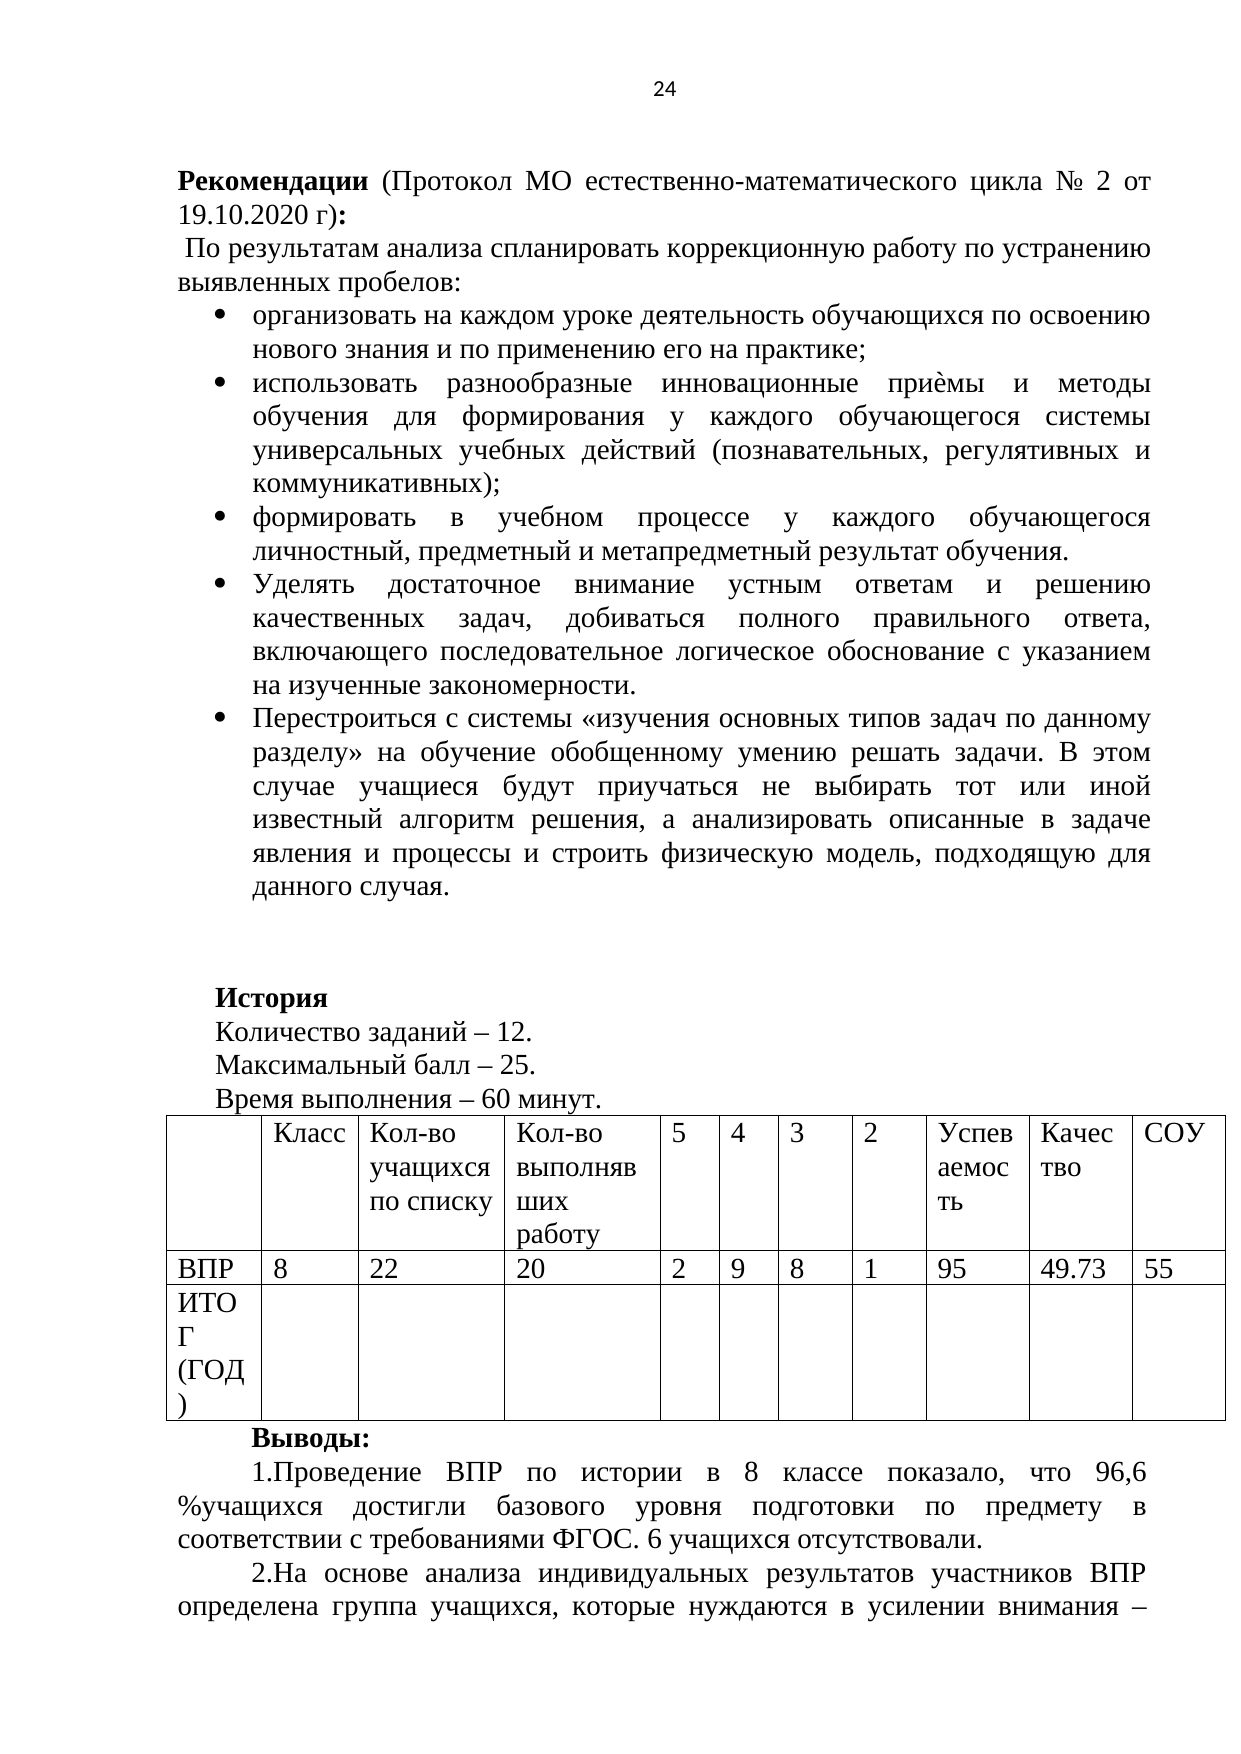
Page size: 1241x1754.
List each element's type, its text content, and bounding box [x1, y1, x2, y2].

table_header 5 [661, 1116, 719, 1250]
table_cell 49.73 [1030, 1251, 1132, 1284]
table_cell 1 [853, 1251, 926, 1284]
list использовать разнообразные инновационные приѐмы и методы обучения для формирования у каждого обучающегося системы универсальных учебных действий (познавательных, регулятивных и коммуникативных); [215, 365, 1152, 499]
table_cell [262, 1285, 358, 1419]
table_cell [720, 1285, 778, 1419]
table_cell [927, 1285, 1029, 1419]
table_header Успеваемость [927, 1116, 1029, 1250]
table_header 4 [720, 1116, 778, 1250]
table_header 3 [779, 1116, 852, 1250]
table_cell [1030, 1285, 1132, 1419]
table_cell [505, 1285, 660, 1419]
table_header 2 [853, 1116, 926, 1250]
list Уделять достаточное внимание устным ответам и решению качественных задач, добиваться полного правильного ответа, включающего последовательное логическое обоснование с указанием на изученные закономерности. [215, 566, 1152, 700]
table_cell 8 [262, 1251, 358, 1284]
table_cell [359, 1285, 504, 1419]
text Количество заданий – 12. [215, 1014, 1152, 1047]
list организовать на каждом уроке деятельность обучающихся по освоению нового знания и по применению его на практике; [215, 297, 1152, 365]
list Перестроиться с системы «изучения основных типов задач по данному разделу» на обучение обобщенному умению решать задачи. В этом случае учащиеся будут приучаться не выбирать тот или иной известный алгоритм решения, а анализировать описанные в задаче явления и процессы и строить физическую модель, подходящую для данного случая. [215, 700, 1152, 902]
table_cell [661, 1285, 719, 1419]
table_cell ВПР [167, 1251, 261, 1284]
table_cell 8 [779, 1251, 852, 1284]
table_cell 95 [927, 1251, 1029, 1284]
table_cell [1133, 1285, 1225, 1419]
table_header Кол-во учащихся по списку [359, 1116, 504, 1250]
list 1.Проведение ВПР по истории в 8 классе показало, что 96,6 %учащихся достигли базового уровня подготовки по предмету в соответствии с требованиями ФГОС. 6 учащихся отсутствовали. [177, 1454, 1147, 1555]
text Рекомендации (Протокол МО естественно-математического цикла № 2 от 19.10.2020 г): [177, 163, 1152, 230]
text По результатам анализа спланировать коррекционную работу по устранению выявленных пробелов: [177, 230, 1152, 297]
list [177, 1555, 1147, 1622]
text История [215, 980, 1152, 1014]
table_cell ИТОГ (ГОД) [167, 1285, 261, 1419]
table_header СОУ [1133, 1116, 1225, 1250]
table_header Класс [262, 1116, 358, 1250]
table_cell 55 [1133, 1251, 1225, 1284]
table_cell 9 [720, 1251, 778, 1284]
table_cell [779, 1285, 852, 1419]
table_cell 2 [661, 1251, 719, 1284]
table_cell [853, 1285, 926, 1419]
text Максимальный балл – 25. [215, 1047, 1152, 1081]
text Выводы: [177, 1421, 1152, 1454]
table_cell 22 [359, 1251, 504, 1284]
table_cell 20 [505, 1251, 660, 1284]
table_header Кол-во выполнявших работу [505, 1116, 660, 1250]
table_header Качество [1030, 1116, 1132, 1250]
text Время выполнения – 60 минут. [215, 1081, 1152, 1114]
list формировать в учебном процессе у каждого обучающегося личностный, предметный и метапредметный результат обучения. [215, 499, 1152, 566]
table_header [167, 1116, 261, 1250]
